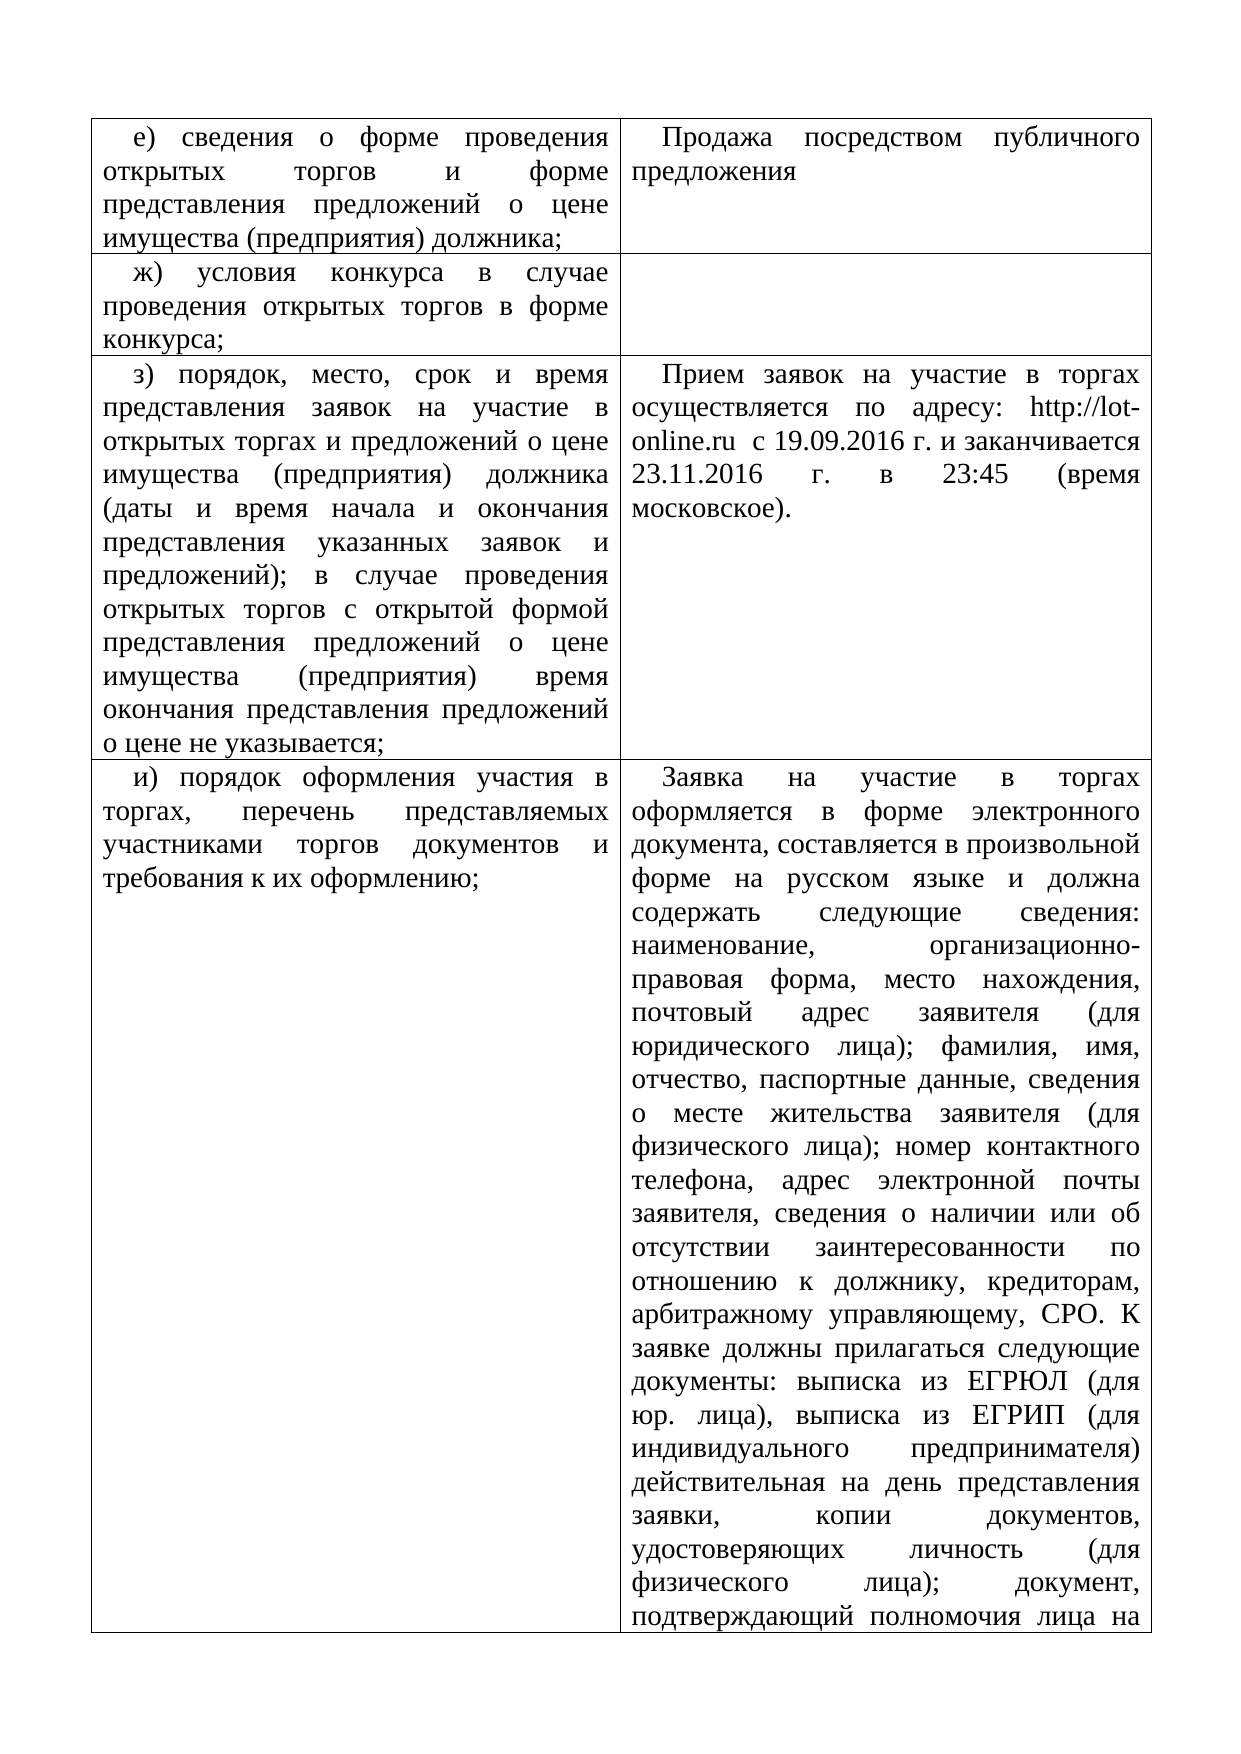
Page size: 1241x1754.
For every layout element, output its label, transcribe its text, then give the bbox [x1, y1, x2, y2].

table_cell е) сведения о форме проведения открытых торгов и форме представления предложений о цене имущества (предприятия) должника; [92, 119, 620, 253]
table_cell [621, 760, 1151, 1632]
table_cell [621, 254, 1151, 355]
table_cell ж) условия конкурса в случае проведения открытых торгов в форме конкурса; [92, 254, 620, 355]
table_cell Продажа посредством публичного предложения [621, 119, 1151, 253]
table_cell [92, 760, 620, 1632]
table_cell Прием заявок на участие в торгах осуществляется по адресу: http://lot-online.ru с 19.09.2016 г. и заканчивается 23.11.2016 г. в 23:45 (время московское). [621, 356, 1151, 758]
table_cell з) порядок, место, срок и время представления заявок на участие в открытых торгах и предложений о цене имущества (предприятия) должника (даты и время начала и окончания представления указанных заявок и предложений); в случае проведения открытых торгов с открытой формой представления предложений о цене имущества (предприятия) время окончания представления предложений о цене не указывается; [92, 356, 620, 758]
